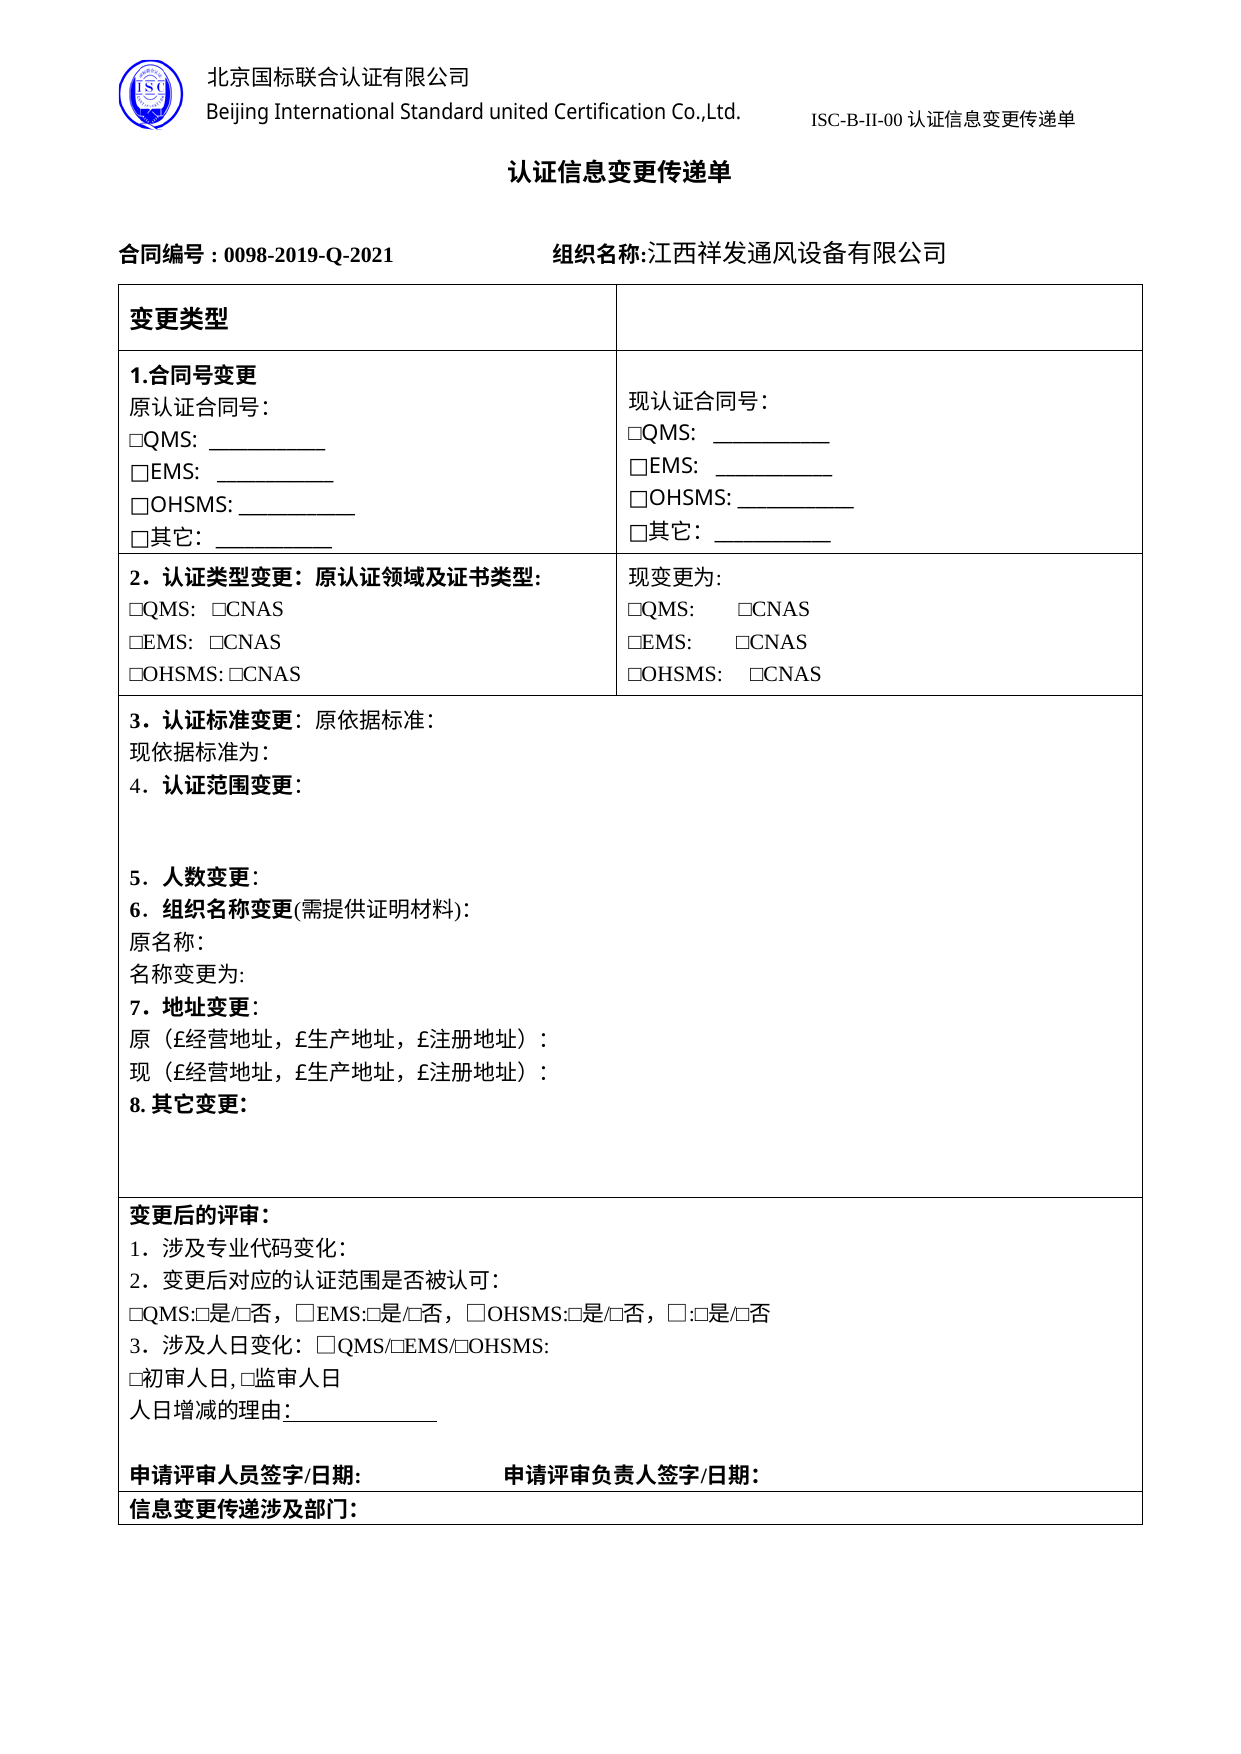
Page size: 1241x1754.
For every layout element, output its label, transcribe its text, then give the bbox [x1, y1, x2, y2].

picture [118, 59, 184, 129]
text 合同编号 : 0098-2019-Q-2021 组织名称:江西祥发通风设备有限公司 [118, 219, 1122, 284]
table_cell 现变更为: □QMS: □CNAS □EMS: □CNAS □OHSMS: □CNAS [617, 554, 1142, 695]
table_header [617, 285, 1142, 350]
table_cell 现认证合同号： □QMS: ____________ □EMS: ____________ □OHSMS: ____________ □其它：____________ [617, 351, 1142, 552]
table_cell 3．认证标准变更：原依据标准： 现依据标准为： 4．认证范围变更： 5．人数变更： 6．组织名称变更(需提供证明材料)： 原名称： 名称变更为: 7．地址变更： 原（£经营地址，£生产地址，£注册地址）： 现（£经营地址，£生产地址，£注册地址）： 8. 其它变更： [119, 696, 1142, 1197]
table_cell 2．认证类型变更：原认证领域及证书类型: □QMS: □CNAS □EMS: □CNAS □OHSMS: □CNAS [119, 554, 616, 695]
table_header 变更类型 [119, 285, 616, 350]
table_cell 信息变更传递涉及部门： [119, 1492, 1142, 1524]
text 认证信息变更传递单 [118, 138, 1122, 203]
table_cell 变更后的评审： 1．涉及专业代码变化： 2．变更后对应的认证范围是否被认可： □QMS:□是/□否，□EMS:□是/□否，□OHSMS:□是/□否，□:□是/□否 3．涉及人日变化：□QMS/□EMS/□OHSMS: □初审人日, □监审人日 人日增减的理由： 申请评审人员签字/日期: 申请评审负责人签字/日期： [119, 1198, 1142, 1491]
table_cell 1.合同号变更 原认证合同号： □QMS: ____________ □EMS: ____________ □OHSMS: ____________ □其它：____________ [119, 351, 616, 552]
